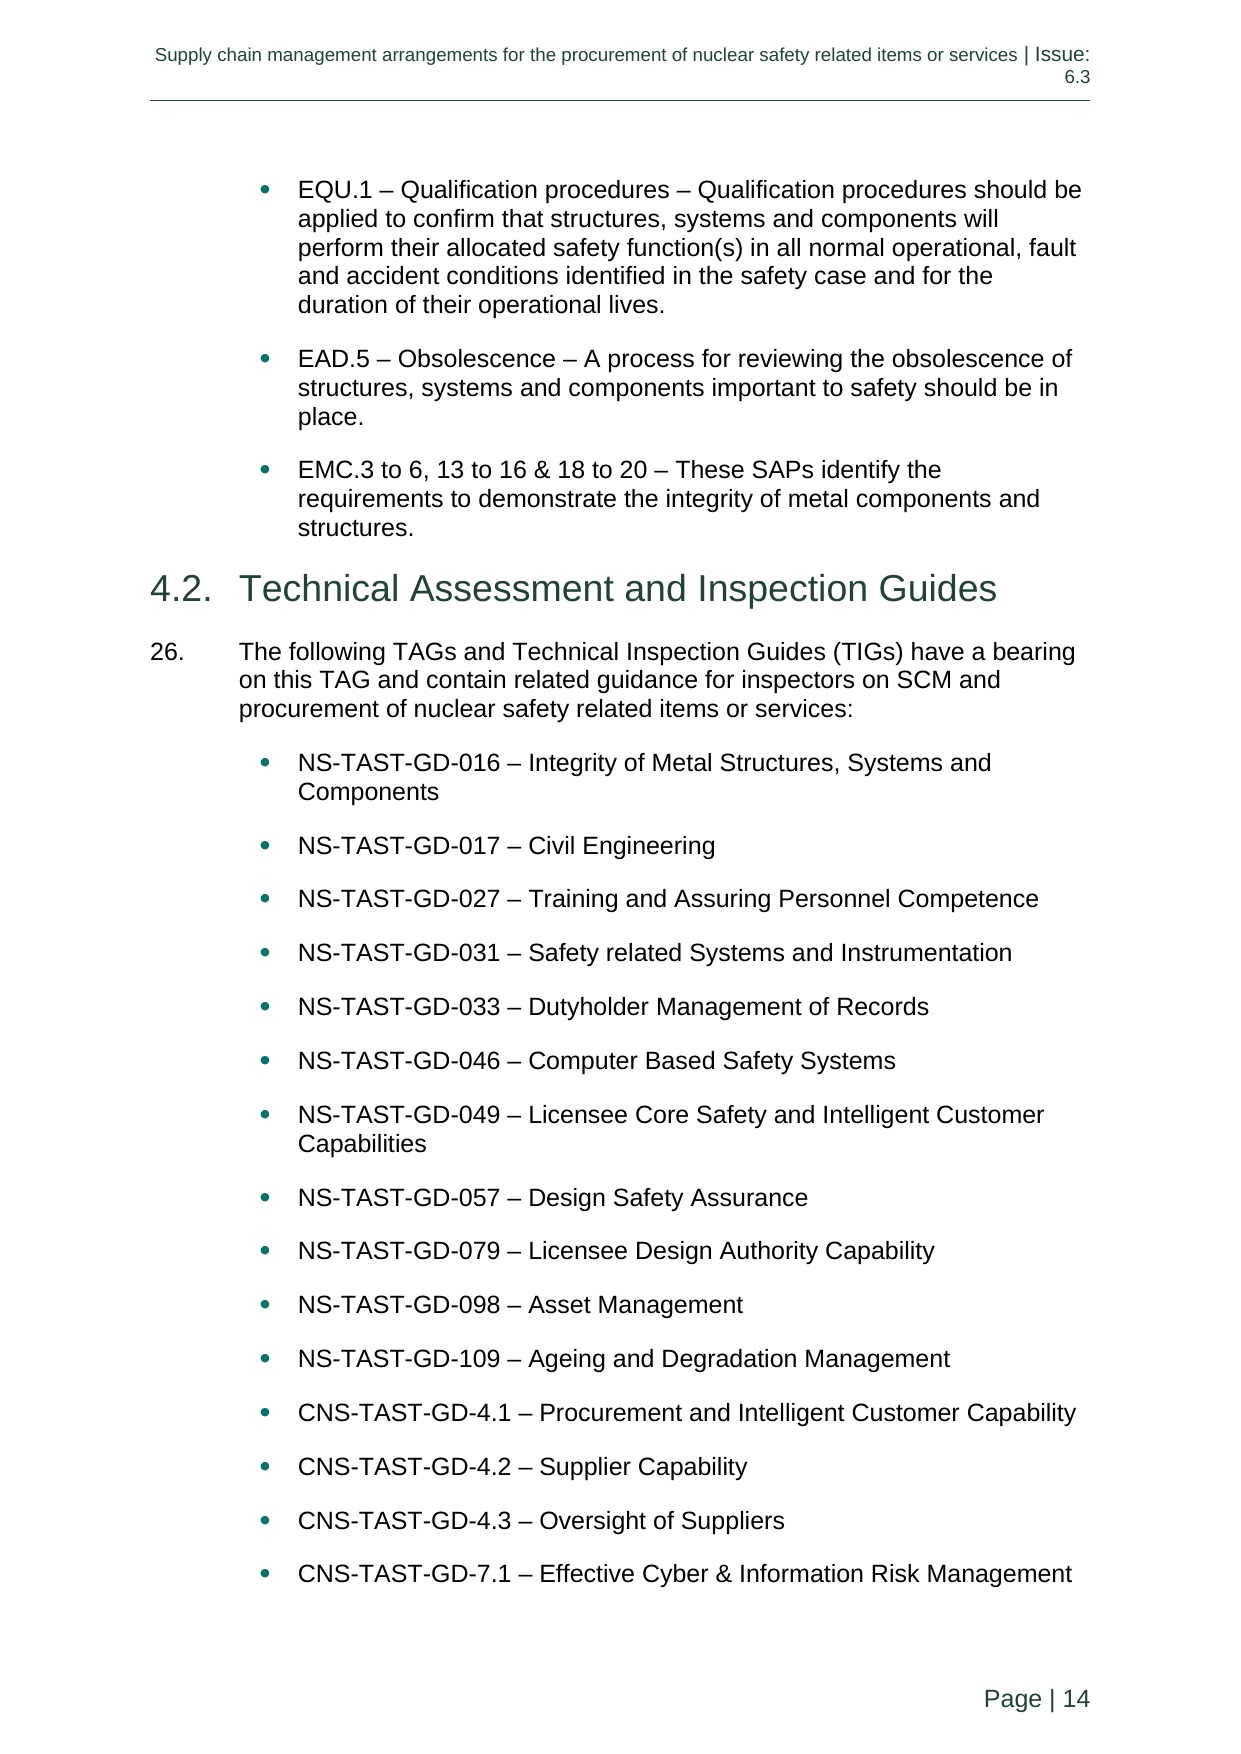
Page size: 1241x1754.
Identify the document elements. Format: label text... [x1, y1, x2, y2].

list NS-TAST-GD-049 – Licensee Core Safety and Intelligent Customer Capabilities [261, 1100, 1090, 1157]
list NS-TAST-GD-017 – Civil Engineering [261, 831, 1090, 859]
subtitle Technical Assessment and Inspection Guides [150, 567, 1090, 610]
list CNS-TAST-GD-4.3 – Oversight of Suppliers [261, 1506, 1090, 1534]
list CNS-TAST-GD-7.1 – Effective Cyber & Information Risk Management [261, 1559, 1090, 1588]
list NS-TAST-GD-033 – Dutyholder Management of Records [261, 992, 1090, 1021]
list NS-TAST-GD-031 – Safety related Systems and Instrumentation [261, 938, 1090, 967]
text The following TAGs and Technical Inspection Guides (TIGs) have a bearing on this TAG and contain related guidance for inspectors on SCM and procurement of nuclear safety related items or services: [150, 637, 1090, 723]
list EAD.5 – Obsolescence – A process for reviewing the obsolescence of structures, systems and components important to safety should be in place. [261, 344, 1090, 430]
list NS-TAST-GD-098 – Asset Management [261, 1290, 1090, 1319]
list NS-TAST-GD-027 – Training and Assuring Personnel Competence [261, 884, 1090, 913]
list NS-TAST-GD-016 – Integrity of Metal Structures, Systems and Components [261, 748, 1090, 806]
list NS-TAST-GD-046 – Computer Based Safety Systems [261, 1046, 1090, 1075]
list NS-TAST-GD-109 – Ageing and Degradation Management [261, 1344, 1090, 1373]
list EMC.3 to 6, 13 to 16 & 18 to 20 – These SAPs identify the requirements to demonstrate the integrity of metal components and structures. [261, 455, 1090, 542]
list EQU.1 – Qualification procedures – Qualification procedures should be applied to confirm that structures, systems and components will perform their allocated safety function(s) in all normal operational, fault and accident conditions identified in the safety case and for the duration of their operational lives. [261, 175, 1090, 319]
list CNS-TAST-GD-4.1 – Procurement and Intelligent Customer Capability [261, 1398, 1090, 1427]
list NS-TAST-GD-057 – Design Safety Assurance [261, 1182, 1090, 1211]
list CNS-TAST-GD-4.2 – Supplier Capability [261, 1452, 1090, 1481]
list NS-TAST-GD-079 – Licensee Design Authority Capability [261, 1236, 1090, 1265]
